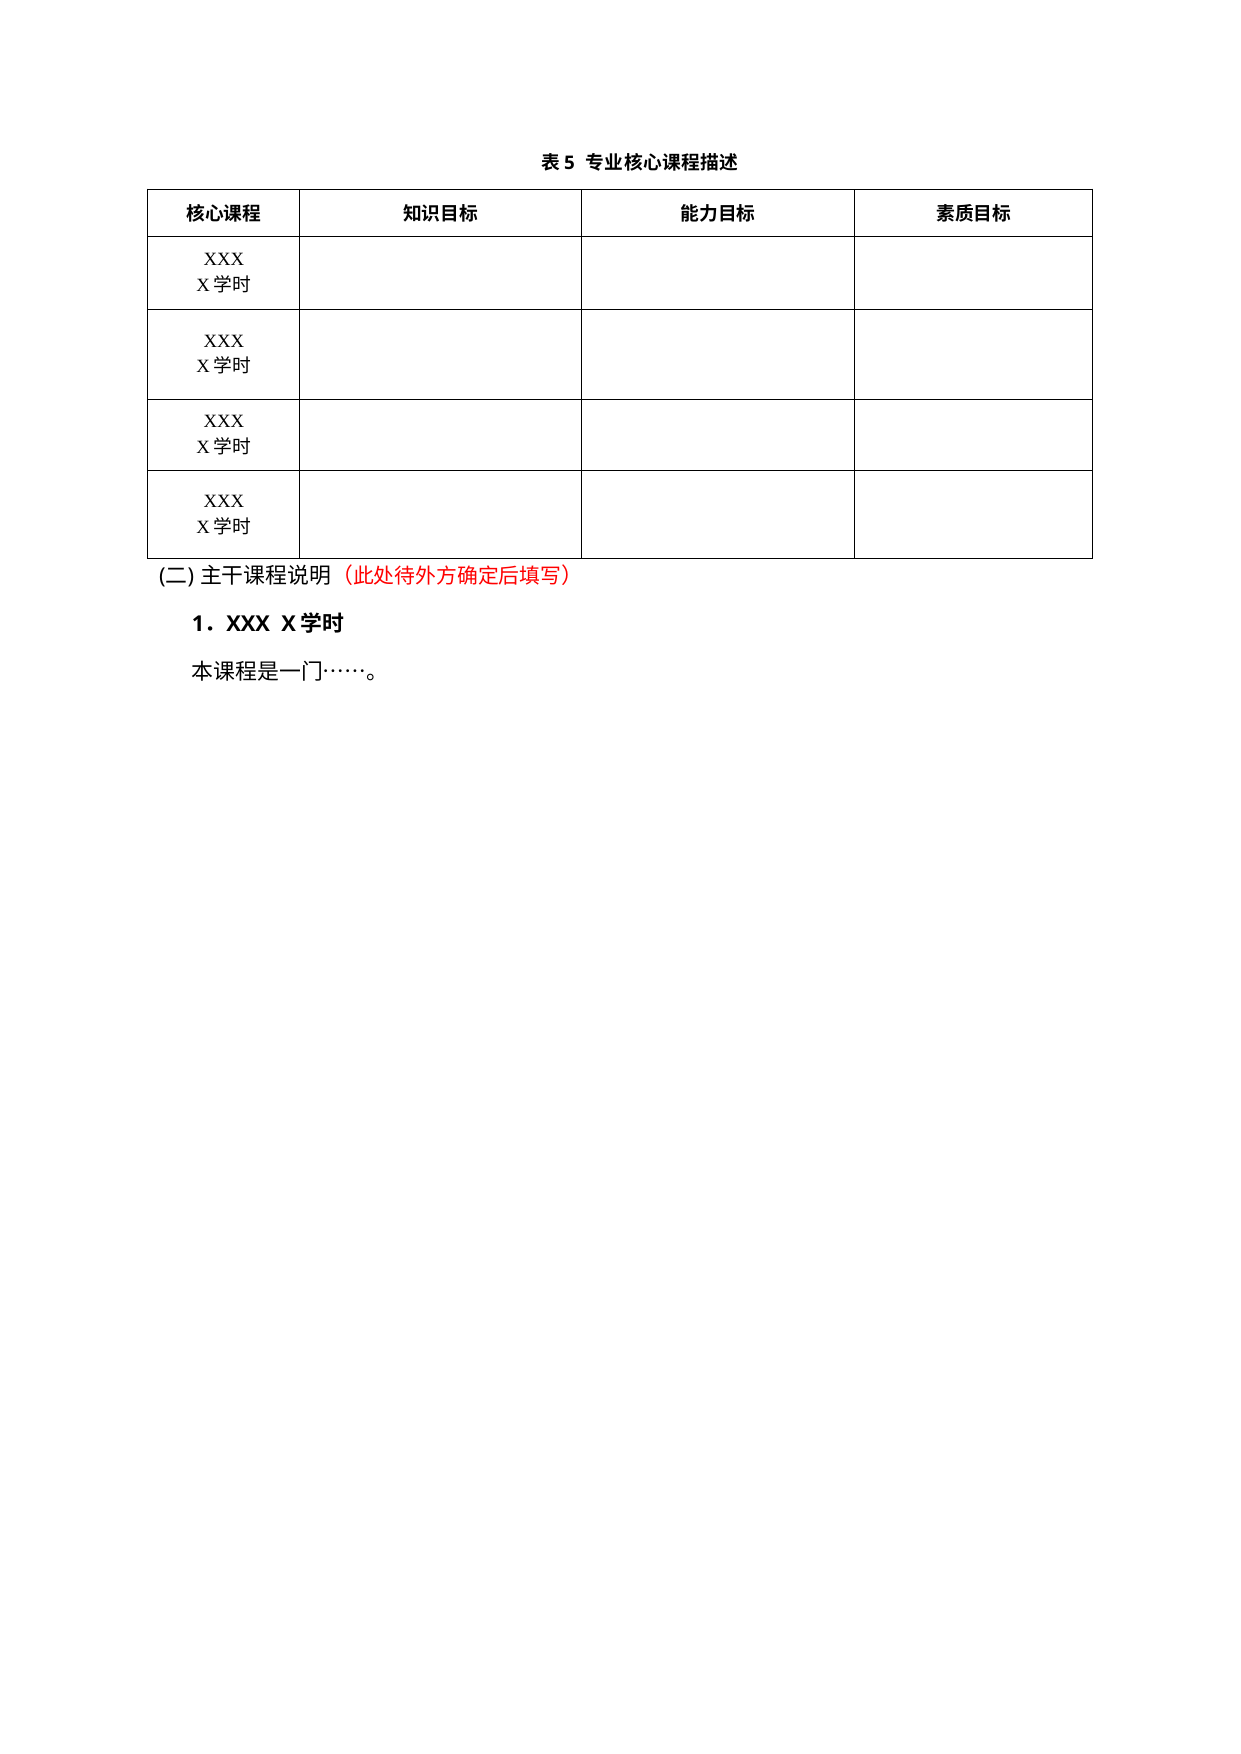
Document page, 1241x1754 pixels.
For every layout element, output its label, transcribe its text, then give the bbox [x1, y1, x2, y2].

text 本课程是一门……。 [148, 654, 1092, 685]
table_cell XXX X学时 [148, 471, 299, 557]
table_cell [855, 310, 1092, 398]
table_header 能力目标 [582, 190, 854, 236]
table_cell [855, 471, 1092, 557]
table_cell [582, 310, 854, 398]
table_header 素质目标 [855, 190, 1092, 236]
table_cell [300, 400, 581, 470]
table_cell [582, 400, 854, 470]
text 表5 专业核心课程描述 [148, 148, 1092, 175]
table_cell XXX X学时 [148, 310, 299, 398]
table_cell XXX X学时 [148, 237, 299, 308]
table_header 核心课程 [148, 190, 299, 236]
table_cell [582, 237, 854, 308]
table_header 知识目标 [300, 190, 581, 236]
text (二) 主干课程说明（此处待外方确定后填写） [148, 559, 1092, 590]
table_cell [300, 237, 581, 308]
table_cell [855, 237, 1092, 308]
table_cell [582, 471, 854, 557]
text 1．XXX X学时 [148, 606, 1092, 638]
table_cell [300, 310, 581, 398]
table_cell XXX X学时 [148, 400, 299, 470]
table_cell [855, 400, 1092, 470]
table_cell [300, 471, 581, 557]
